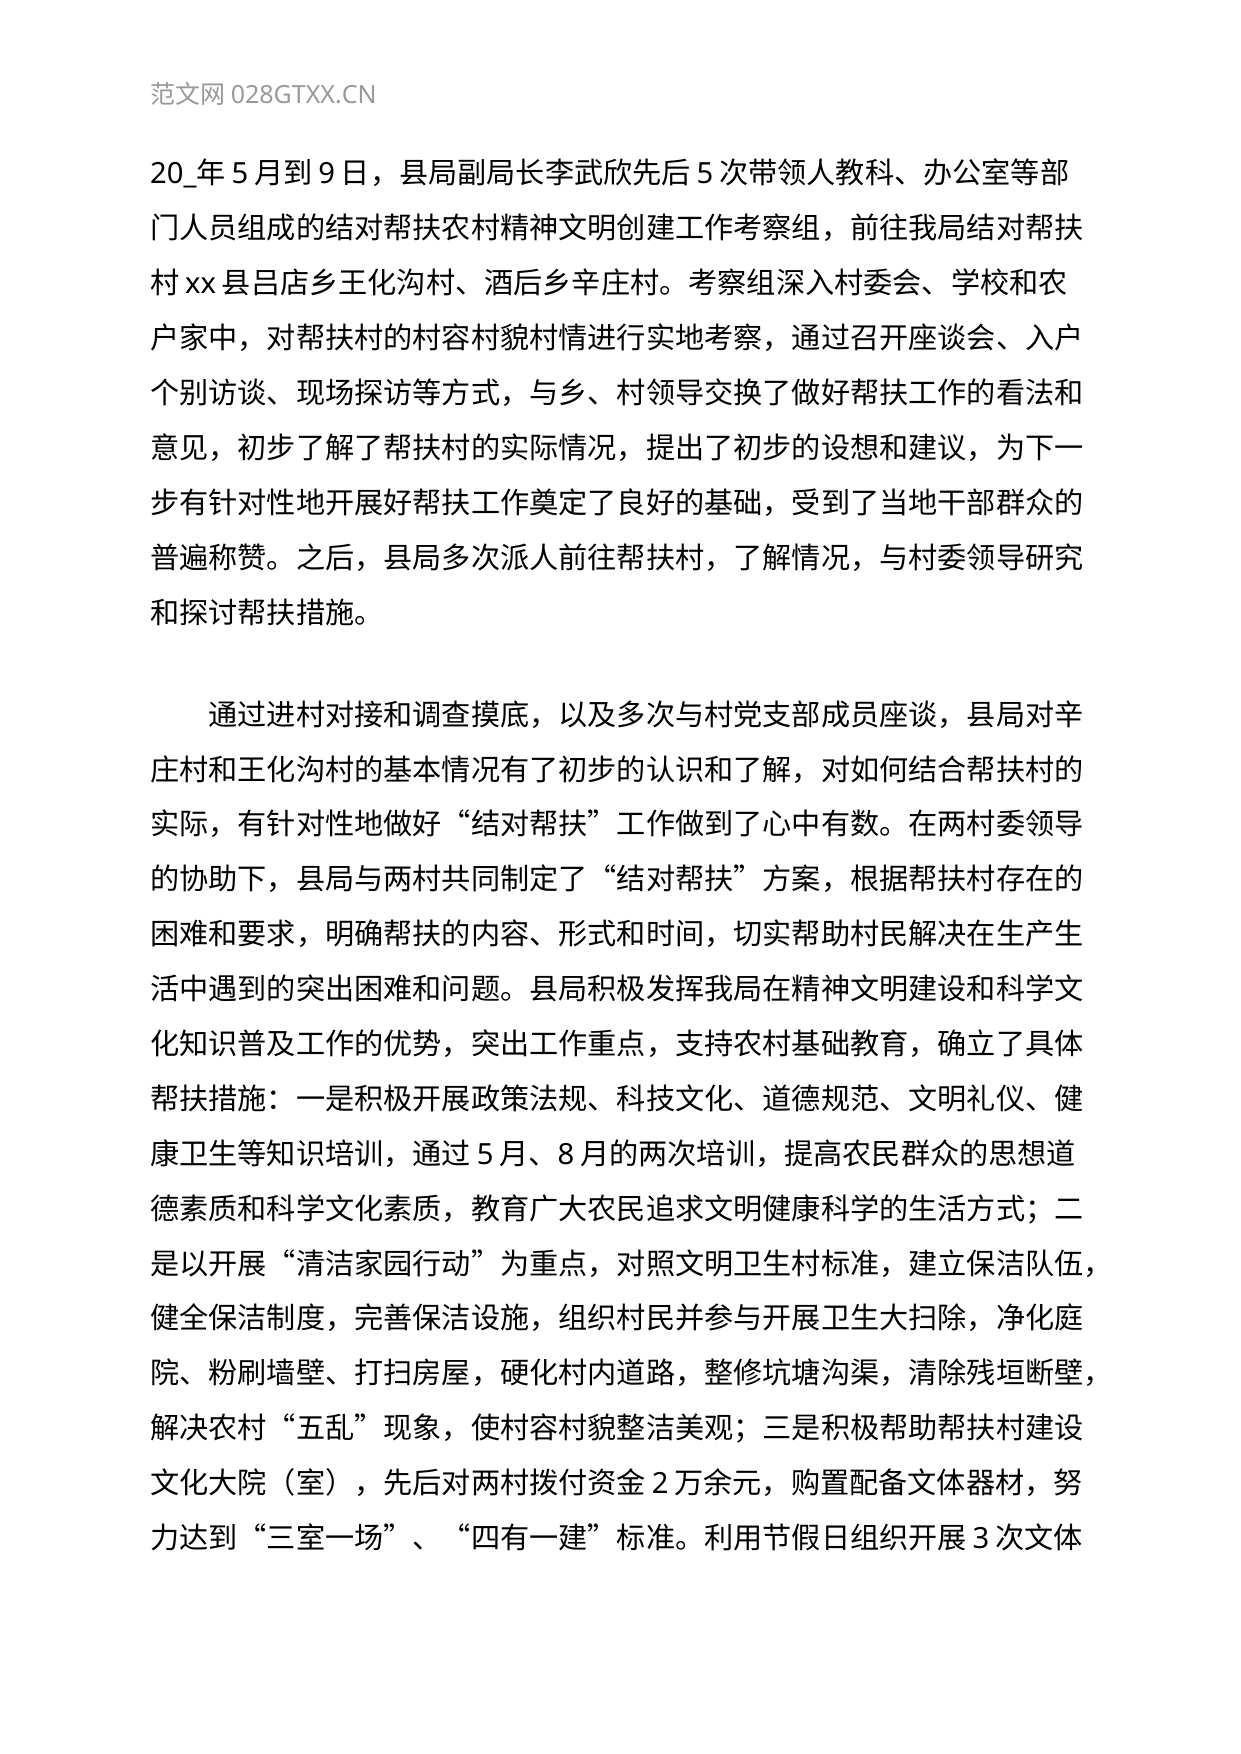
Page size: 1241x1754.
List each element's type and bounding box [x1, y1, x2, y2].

text [150, 691, 1090, 1557]
text [150, 150, 1090, 632]
